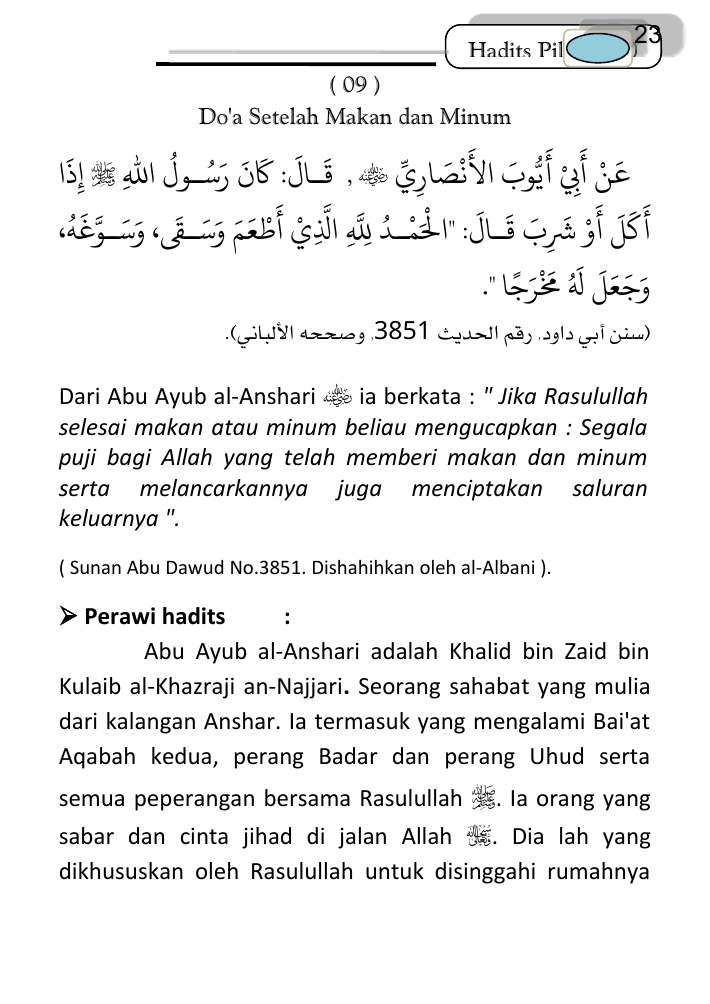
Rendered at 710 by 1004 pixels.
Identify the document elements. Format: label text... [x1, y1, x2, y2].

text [58, 635, 651, 886]
text ( Sunan Abu Dawud No.3851. Dishahihkan oleh al-Albani ). [58, 554, 651, 579]
subtitle Do'a Setelah Makan dan Minum [58, 102, 651, 129]
subtitle ( 09 ) [58, 70, 651, 98]
text عَنْ ‏‏أَبِيْ أَيُّوبَ الأَنْصَارِيِّ ‏‏ , قَالَ:‏ كَانَ رَسُولُ اللهِ ‏‏ ‏إِذَا أَكَلَ أَوْ شَرِبَ قَالَ: "الْحَمْدُ لِلَّهِ الَّذِيْ أَطْعَمَ وَسَقَى،‏‏ وَسَوَّغَهُ،‏ ‏وَجَعَلَ لَهُ مَخْرَجًا ". [58, 146, 651, 314]
text (سنن أبي داود, رقم الحديث 3851, وصححه الألباني). [58, 314, 651, 353]
text Perawi hadits : [58, 600, 651, 631]
text Dari Abu Ayub al-Anshari ia berkata : " Jika Rasulullah selesai makan atau minum beliau mengucapkan : Segala puji bagi Allah yang telah memberi makan dan minum serta melancarkannya juga menciptakan saluran keluarnya ". [58, 374, 651, 533]
